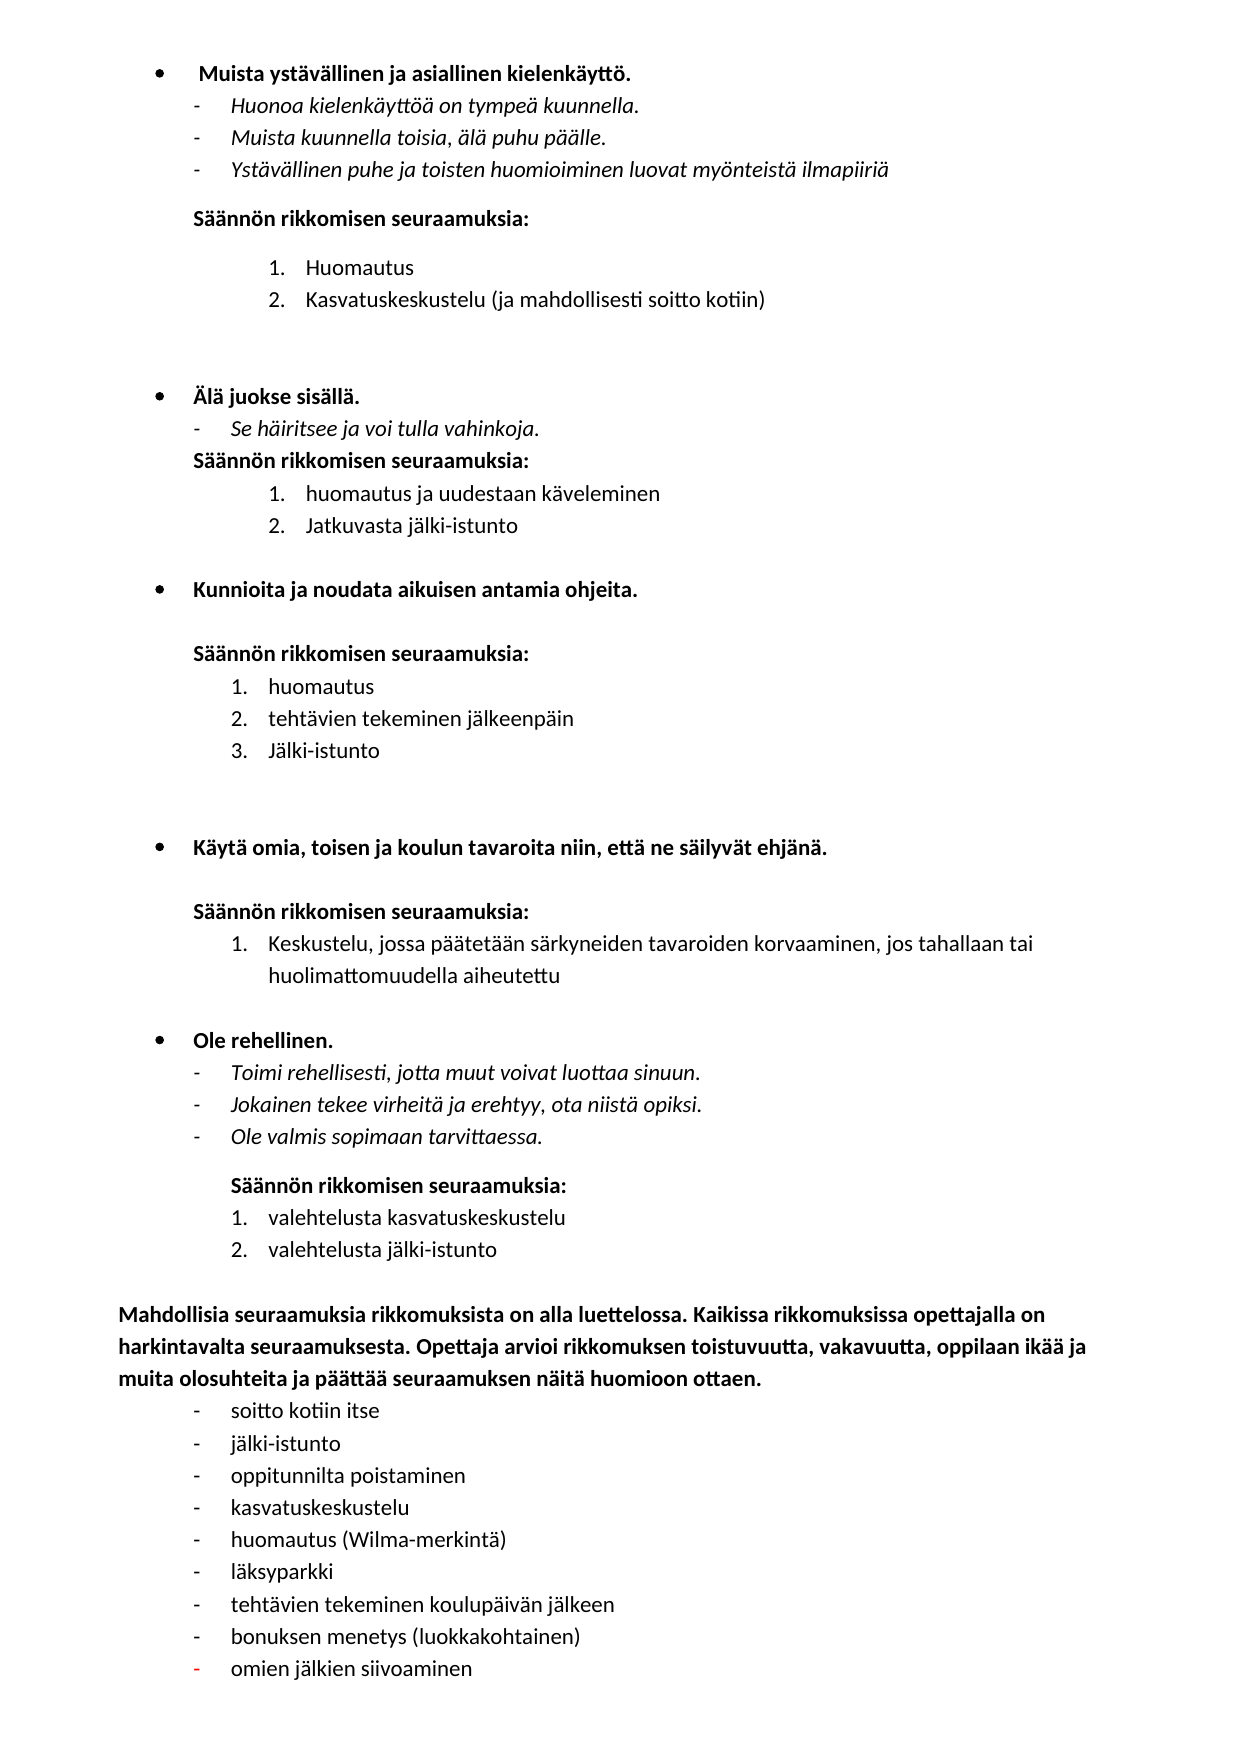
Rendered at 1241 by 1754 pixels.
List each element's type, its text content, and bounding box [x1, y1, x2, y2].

list valehtelusta kasvatuskeskustelu [231, 1203, 1122, 1231]
list Huonoa kielenkäyttöä on tympeä kuunnella. [193, 91, 1122, 119]
list läksyparkki [193, 1557, 1122, 1586]
list Kasvatuskeskustelu (ja mahdollisesti soitto kotiin) [268, 286, 1122, 313]
list oppitunnilta poistaminen [193, 1461, 1122, 1489]
list Ole rehellinen. [156, 1026, 1122, 1054]
list Huomautus [268, 253, 1122, 281]
list tehtävien tekeminen jälkeenpäin [231, 704, 1122, 732]
list Käytä omia, toisen ja koulun tavaroita niin, että ne säilyvät ehjänä. [156, 833, 1122, 861]
list Ole valmis sopimaan tarvittaessa. [193, 1122, 1122, 1150]
list Muista kuunnella toisia, älä puhu päälle. [193, 123, 1122, 151]
list jälki-istunto [193, 1429, 1122, 1457]
list Älä juokse sisällä. [156, 382, 1122, 410]
list bonuksen menetys (luokkakohtainen) [193, 1622, 1122, 1650]
list Toimi rehellisesti, jotta muut voivat luottaa sinuun. [193, 1058, 1122, 1086]
text Säännön rikkomisen seuraamuksia: [118, 1171, 1122, 1199]
list huomautus (Wilma-merkintä) [193, 1525, 1122, 1553]
list Ystävällinen puhe ja toisten huomioiminen luovat myönteistä ilmapiiriä [193, 156, 1122, 184]
list Mahdollisia seuraamuksia rikkomuksista on alla luettelossa. Kaikissa rikkomuksissa opettajalla on harkintavalta seuraamuksesta. Opettaja arvioi rikkomuksen toistuvuutta, vakavuutta, oppilaan ikää ja muita olosuhteita ja päättää seuraamuksen näitä huomioon ottaen. [118, 1300, 1122, 1392]
list Jokainen tekee virheitä ja erehtyy, ota niistä opiksi. [193, 1090, 1122, 1118]
list Muista ystävällinen ja asiallinen kielenkäyttö. [156, 59, 1122, 87]
list huomautus ja uudestaan käveleminen [268, 479, 1122, 507]
text Säännön rikkomisen seuraamuksia: [118, 204, 1122, 232]
list Se häiritsee ja voi tulla vahinkoja. [193, 414, 1122, 442]
list Kunnioita ja noudata aikuisen antamia ohjeita. [156, 575, 1122, 603]
list kasvatuskeskustelu [193, 1493, 1122, 1521]
list omien jälkien siivoaminen [193, 1654, 1122, 1682]
list huomautus [231, 672, 1122, 700]
list Jatkuvasta jälki-istunto [268, 511, 1122, 539]
list Säännön rikkomisen seuraamuksia: [193, 446, 1122, 474]
list Säännön rikkomisen seuraamuksia: [193, 897, 1122, 925]
list Jälki-istunto [231, 736, 1122, 764]
list soitto kotiin itse [193, 1397, 1122, 1424]
list valehtelusta jälki-istunto [231, 1236, 1122, 1264]
list Keskustelu, jossa päätetään särkyneiden tavaroiden korvaaminen, jos tahallaan tai huolimattomuudella aiheutettu [231, 929, 1122, 989]
list Säännön rikkomisen seuraamuksia: [193, 639, 1122, 668]
list tehtävien tekeminen koulupäivän jälkeen [193, 1590, 1122, 1618]
